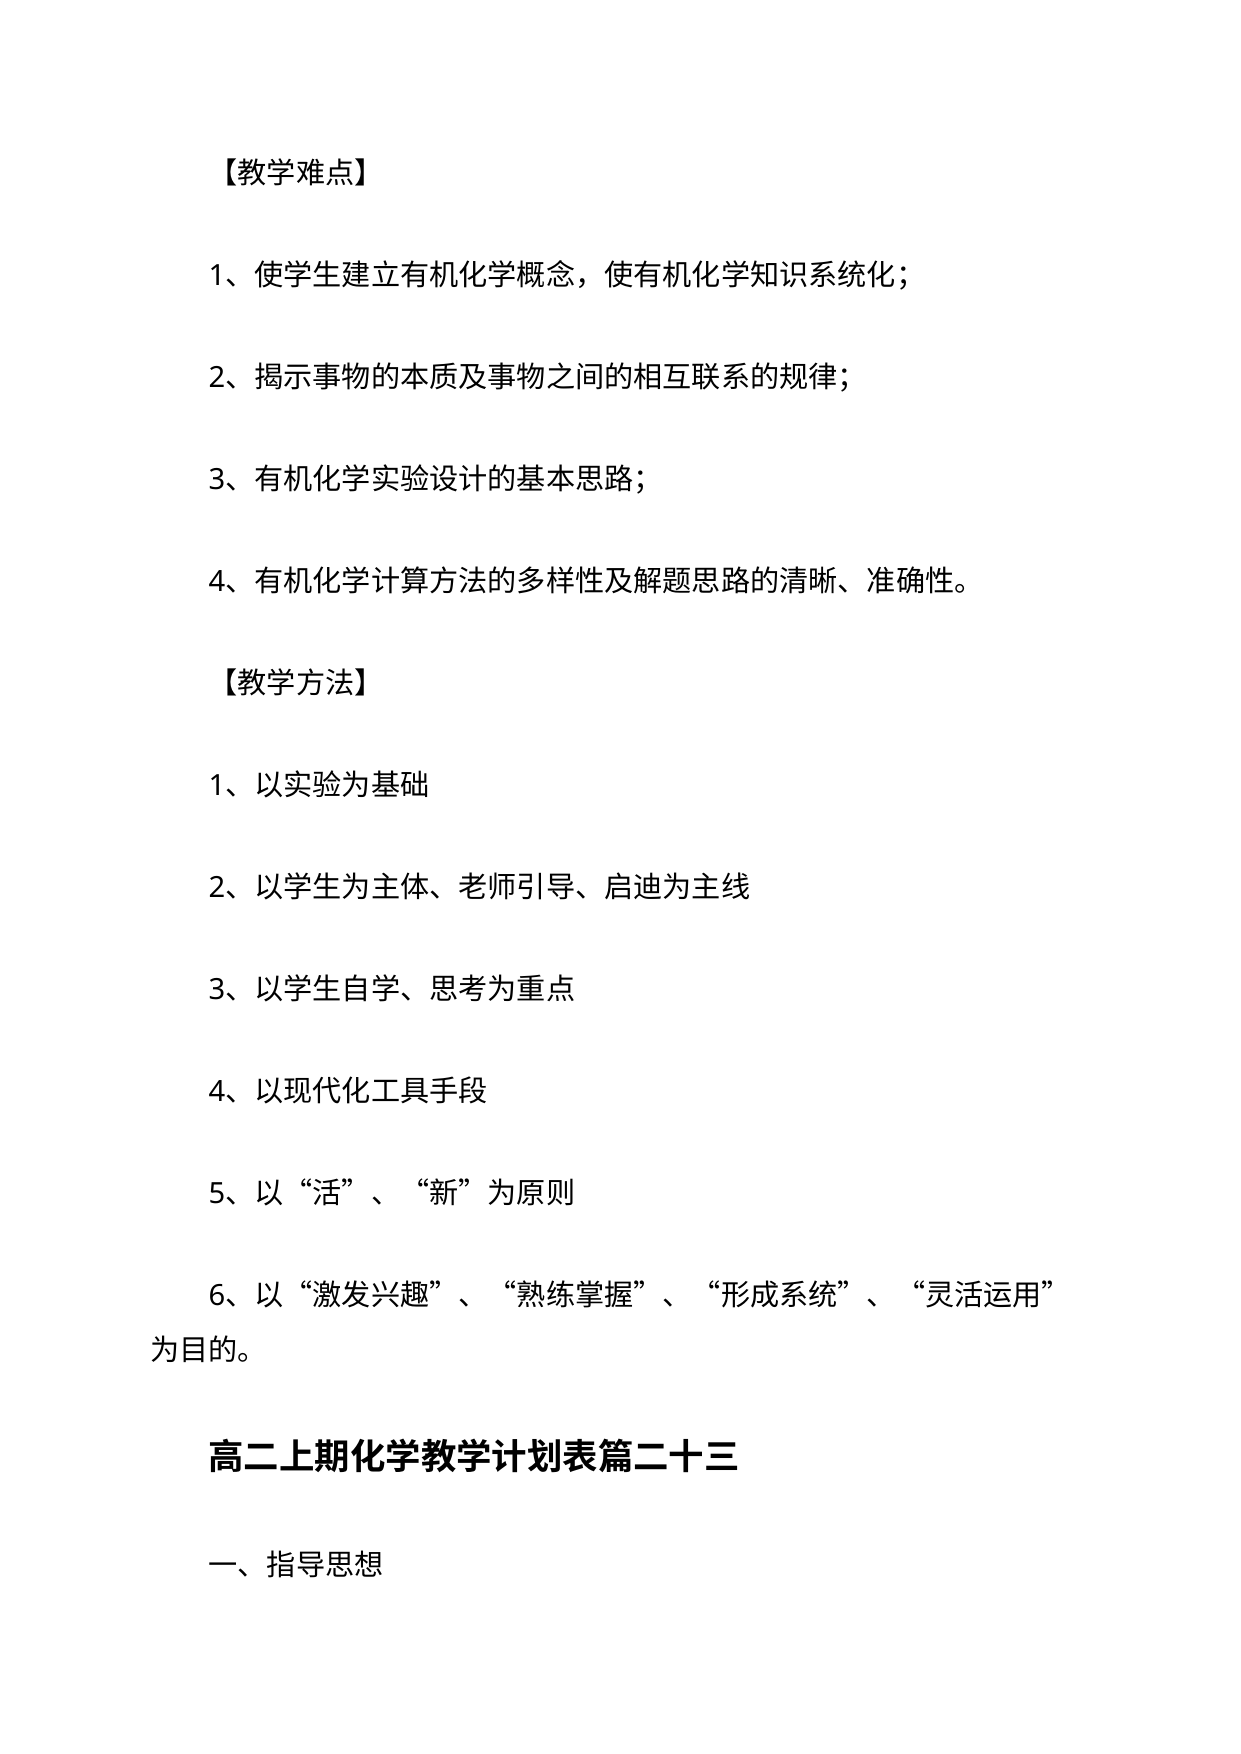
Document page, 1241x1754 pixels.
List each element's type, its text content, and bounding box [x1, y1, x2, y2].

text 【教学方法】 [150, 660, 1090, 702]
text 2、以学生为主体、老师引导、启迪为主线 [150, 863, 1090, 906]
text 3、有机化学实验设计的基本思路； [150, 456, 1090, 498]
text 1、以实验为基础 [150, 761, 1090, 804]
text 4、有机化学计算方法的多样性及解题思路的清晰、准确性。 [150, 558, 1090, 600]
text 4、以现代化工具手段 [150, 1067, 1090, 1110]
text 高二上期化学教学计划表篇二十三 [150, 1428, 1090, 1479]
text 2、揭示事物的本质及事物之间的相互联系的规律； [150, 354, 1090, 396]
text 1、使学生建立有机化学概念，使有机化学知识系统化； [150, 252, 1090, 294]
text 一、指导思想 [150, 1542, 1090, 1584]
text 6、以“激发兴趣”、“熟练掌握”、“形成系统”、“灵活运用”为目的。 [150, 1271, 1090, 1369]
text 【教学难点】 [150, 150, 1090, 192]
text 5、以“活”、“新”为原则 [150, 1169, 1090, 1212]
text 3、以学生自学、思考为重点 [150, 965, 1090, 1008]
